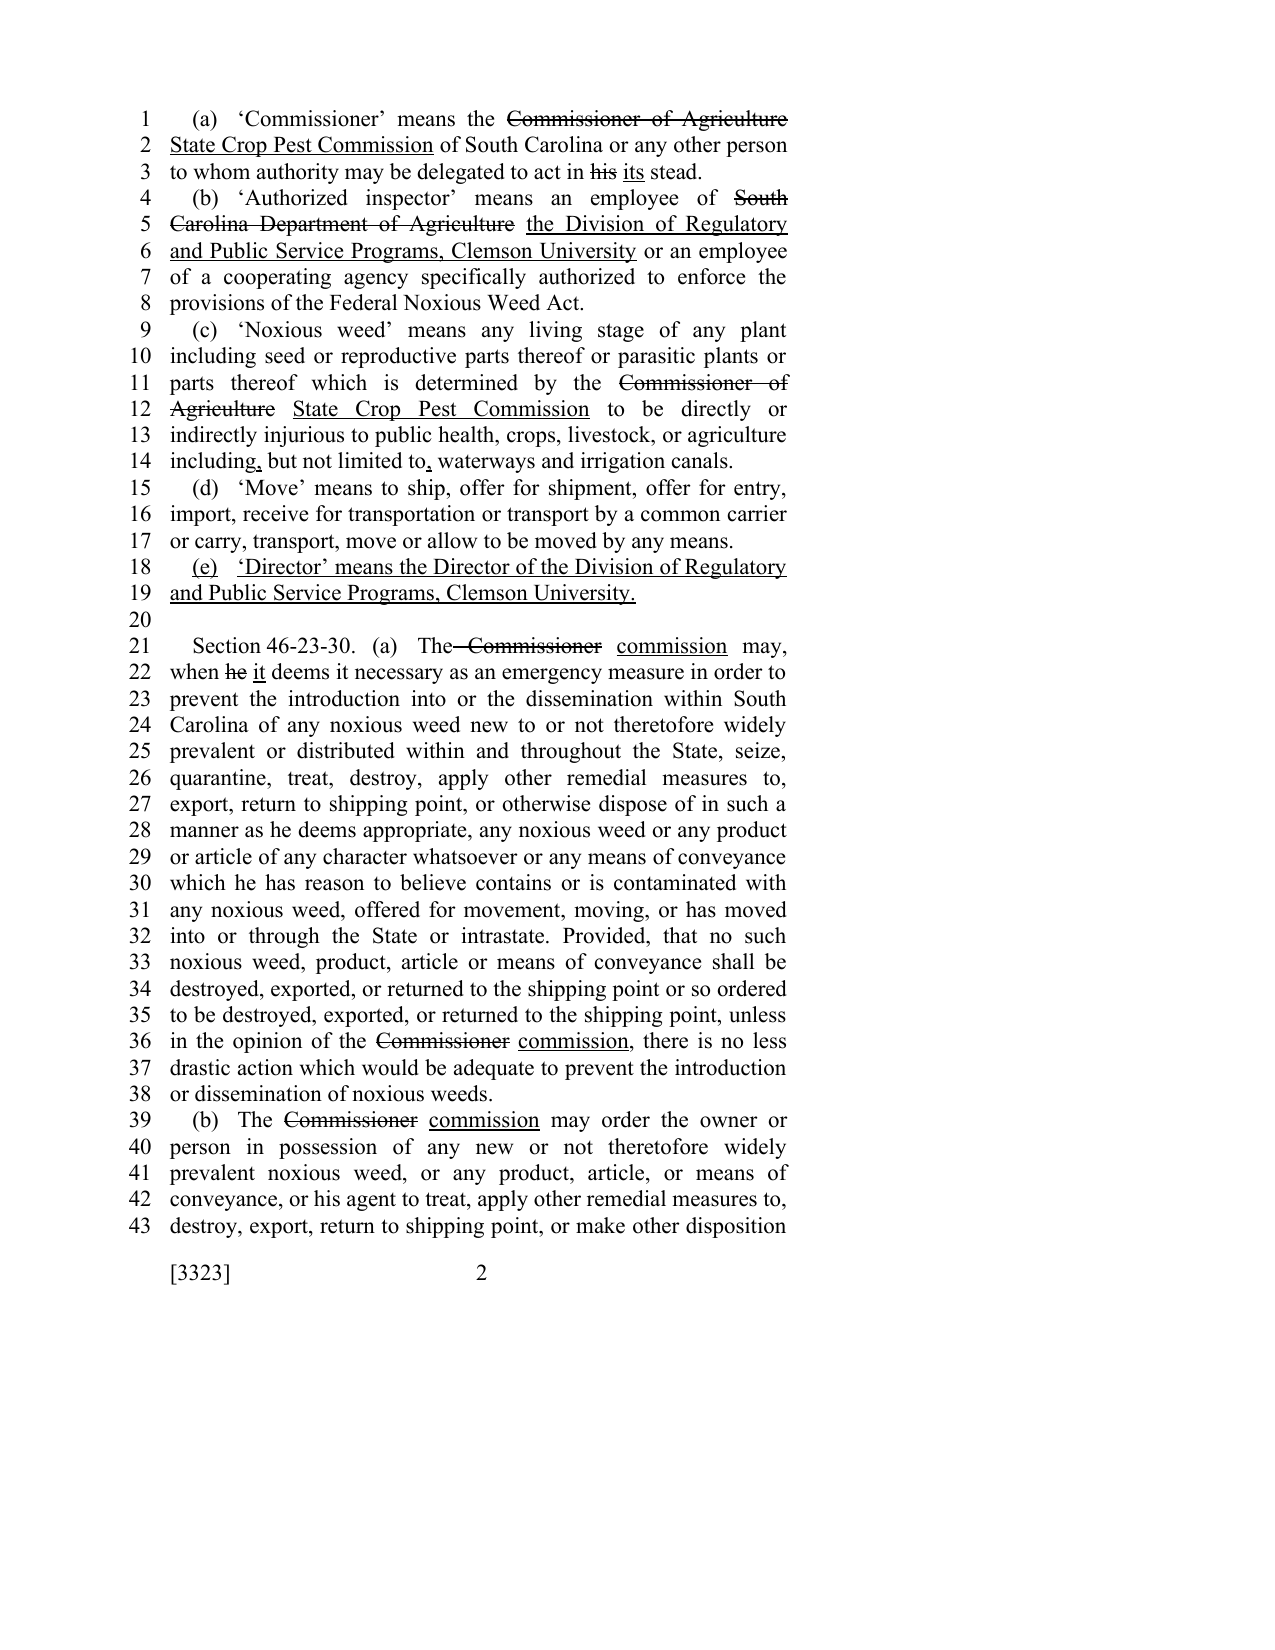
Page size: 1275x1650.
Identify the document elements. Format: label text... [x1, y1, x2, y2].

text Section 46-23-30. (a) The Commissioner commission may, when he it deems it necessary as an emergency measure in order to prevent the introduction into or the dissemination within South Carolina of any noxious weed new to or not theretofore widely prevalent or distributed within and throughout the State, seize, quarantine, treat, destroy, apply other remedial measures to, export, return to shipping point, or otherwise dispose of in such a manner as he deems appropriate, any noxious weed or any product or article of any character whatsoever or any means of conveyance which he has reason to believe contains or is contaminated with any noxious weed, offered for movement, moving, or has moved into or through the State or intrastate. Provided, that no such noxious weed, product, article or means of conveyance shall be destroyed, exported, or returned to the shipping point or so ordered to be destroyed, exported, or returned to the shipping point, unless in the opinion of the Commissioner commission, there is no less drastic action which would be adequate to prevent the introduction or dissemination of noxious weeds. [169, 632, 787, 1106]
text (b) ‘Authorized inspector’ means an employee of South Carolina Department of Agriculture the Division of Regulatory and Public Service Programs, Clemson University or an employee of a cooperating agency specifically authorized to enforce the provisions of the Federal Noxious Weed Act. [169, 184, 787, 316]
text (d) ‘Move’ means to ship, offer for shipment, offer for entry, import, receive for transportation or transport by a common carrier or carry, transport, move or allow to be moved by any means. [169, 474, 787, 553]
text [169, 1106, 787, 1238]
text (a) ‘Commissioner’ means the Commissioner of Agriculture State Crop Pest Commission of South Carolina or any other person to whom authority may be delegated to act in his its stead. [169, 105, 787, 184]
text (c) ‘Noxious weed’ means any living stage of any plant including seed or reproductive parts thereof or parasitic plants or parts thereof which is determined by the Commissioner of Agriculture State Crop Pest Commission to be directly or indirectly injurious to public health, crops, livestock, or agriculture including, but not limited to, waterways and irrigation canals. [169, 316, 787, 474]
text (e) ‘Director’ means the Director of the Division of Regulatory and Public Service Programs, Clemson University. [169, 553, 787, 606]
